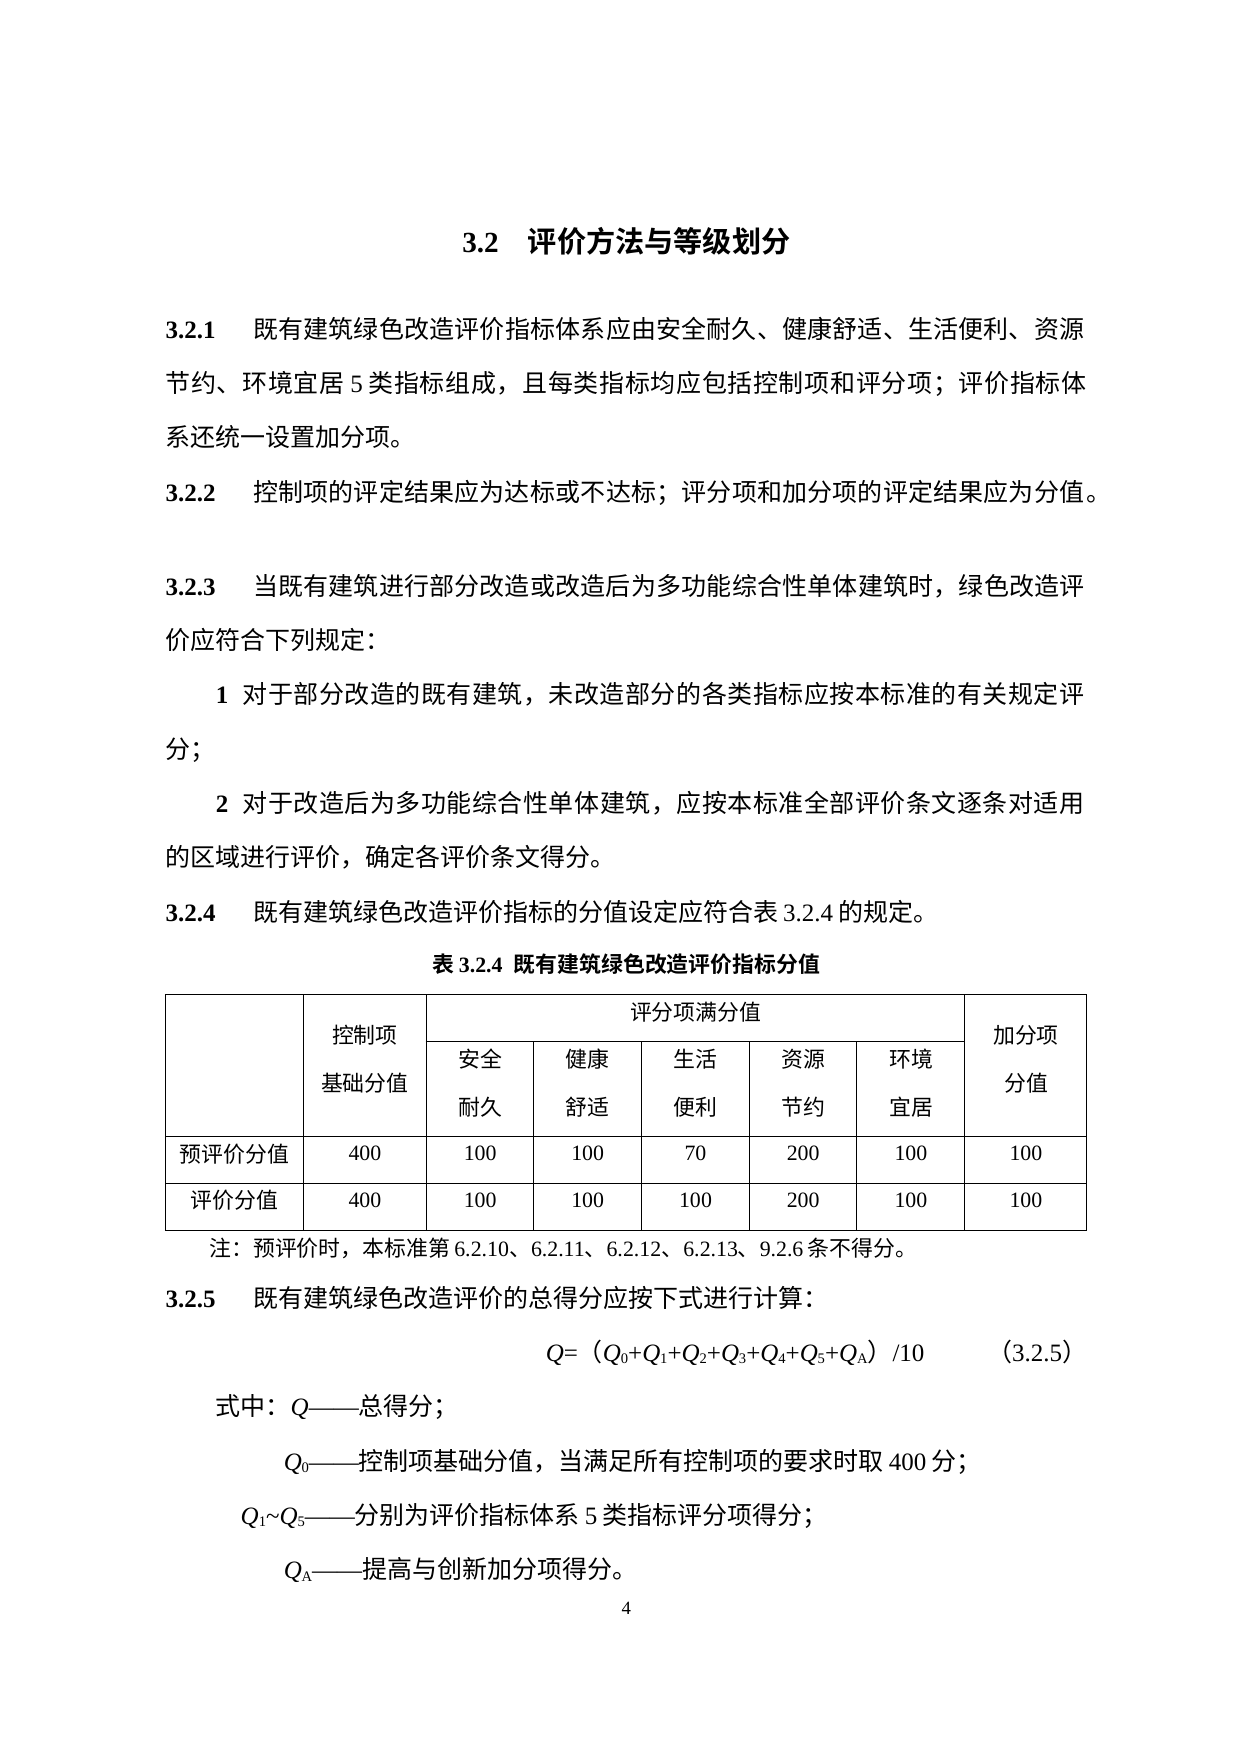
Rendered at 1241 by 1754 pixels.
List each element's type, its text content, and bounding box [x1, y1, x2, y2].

table_cell 安全 耐久 [427, 1042, 533, 1136]
table_cell 100 [642, 1184, 749, 1229]
table_header 加分项 分值 [965, 995, 1086, 1136]
text 式中：Q——总得分； [165, 1387, 1087, 1423]
table_header 评分项满分值 [427, 995, 964, 1041]
table_header 控制项 基础分值 [304, 995, 426, 1136]
table_cell 400 [304, 1137, 426, 1182]
table_cell 环境 宜居 [857, 1042, 964, 1136]
table_cell 100 [534, 1137, 641, 1182]
text Q1~Q5——分别为评价指标体系5类指标评分项得分； [165, 1496, 1087, 1532]
table_cell 100 [965, 1184, 1086, 1229]
table_cell 预评价分值 [166, 1137, 303, 1182]
table_cell 100 [534, 1184, 641, 1229]
subtitle 3.2 评价方法与等级划分 [165, 218, 1087, 261]
table_cell 生活 便利 [642, 1042, 749, 1136]
list 既有建筑绿色改造评价的总得分应按下式进行计算： [165, 1278, 1087, 1314]
list 当既有建筑进行部分改造或改造后为多功能综合性单体建筑时，绿色改造评价应符合下列规定： [165, 566, 1087, 657]
table_cell 100 [965, 1137, 1086, 1182]
text 1 对于部分改造的既有建筑，未改造部分的各类指标应按本标准的有关规定评分； [165, 675, 1087, 765]
text Q0——控制项基础分值，当满足所有控制项的要求时取400分； [165, 1441, 1087, 1477]
table_header [166, 995, 303, 1136]
table_cell 评价分值 [166, 1184, 303, 1229]
list 控制项的评定结果应为达标或不达标；评分项和加分项的评定结果应为分值。 [165, 472, 1087, 552]
text QA——提高与创新加分项得分。 [165, 1550, 1087, 1586]
table_cell 健康 舒适 [534, 1042, 641, 1136]
table_cell 70 [642, 1137, 749, 1182]
text 注：预评价时，本标准第6.2.10、6.2.11、6.2.12、6.2.13、9.2.6条不得分。 [165, 1231, 1087, 1262]
table_cell 200 [750, 1137, 856, 1182]
table_cell 200 [750, 1184, 856, 1229]
list 既有建筑绿色改造评价指标的分值设定应符合表3.2.4的规定。 [165, 892, 1087, 928]
table_cell 100 [857, 1184, 964, 1229]
text 2 对于改造后为多功能综合性单体建筑，应按本标准全部评价条文逐条对适用的区域进行评价，确定各评价条文得分。 [165, 783, 1087, 874]
text Q=（Q0+Q1+Q2+Q3+Q4+Q5+QA）/10 （3.2.5） [165, 1332, 1087, 1369]
table_cell 100 [427, 1137, 533, 1182]
table_cell 100 [427, 1184, 533, 1229]
table_cell 资源 节约 [750, 1042, 856, 1136]
text 表3.2.4 既有建筑绿色改造评价指标分值 [165, 947, 1087, 978]
list 既有建筑绿色改造评价指标体系应由安全耐久、健康舒适、生活便利、资源节约、环境宜居5类指标组成，且每类指标均应包括控制项和评分项；评价指标体系还统一设置加分项。 [165, 309, 1087, 454]
table_cell 400 [304, 1184, 426, 1229]
table_cell 100 [857, 1137, 964, 1182]
